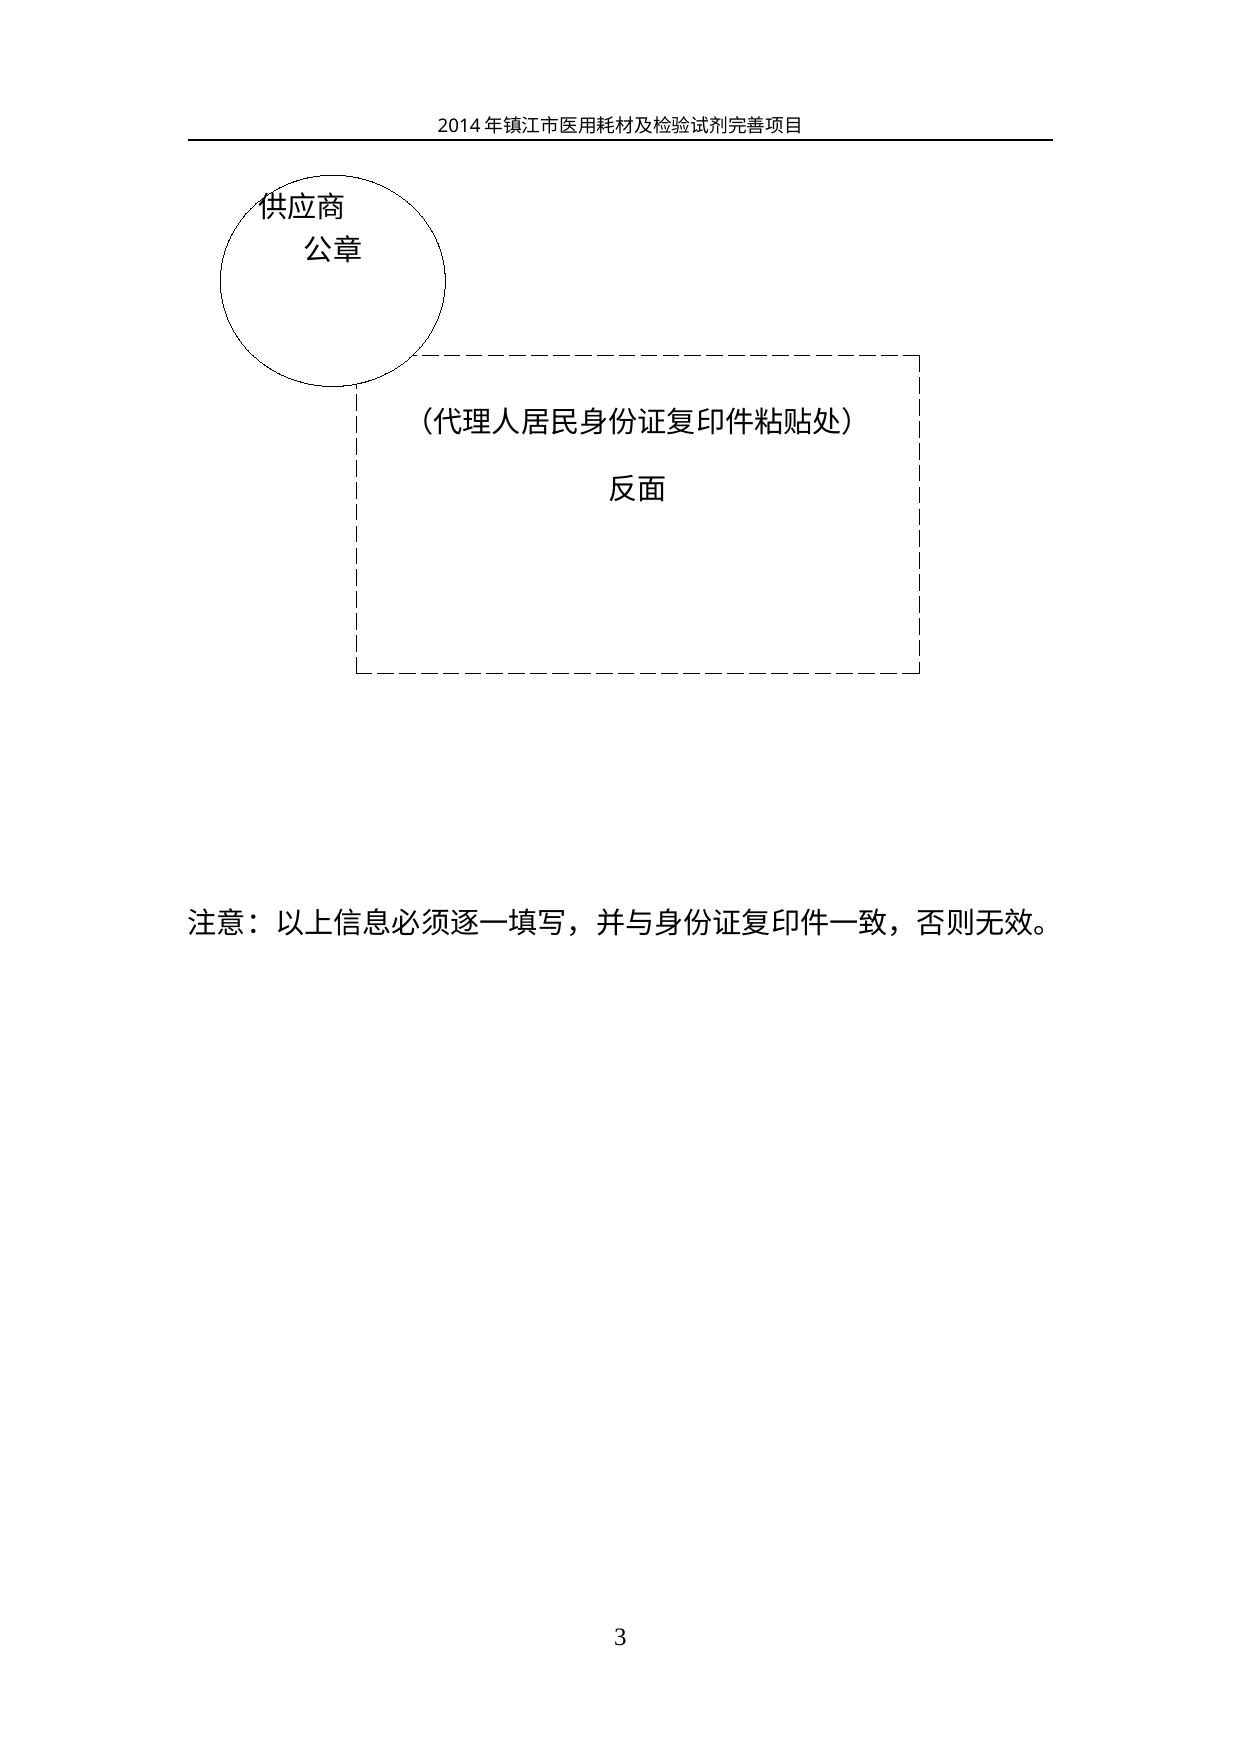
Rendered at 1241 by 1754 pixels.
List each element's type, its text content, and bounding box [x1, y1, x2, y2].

text 注意：以上信息必须逐一填写，并与身份证复印件一致，否则无效。 [187, 900, 1045, 942]
